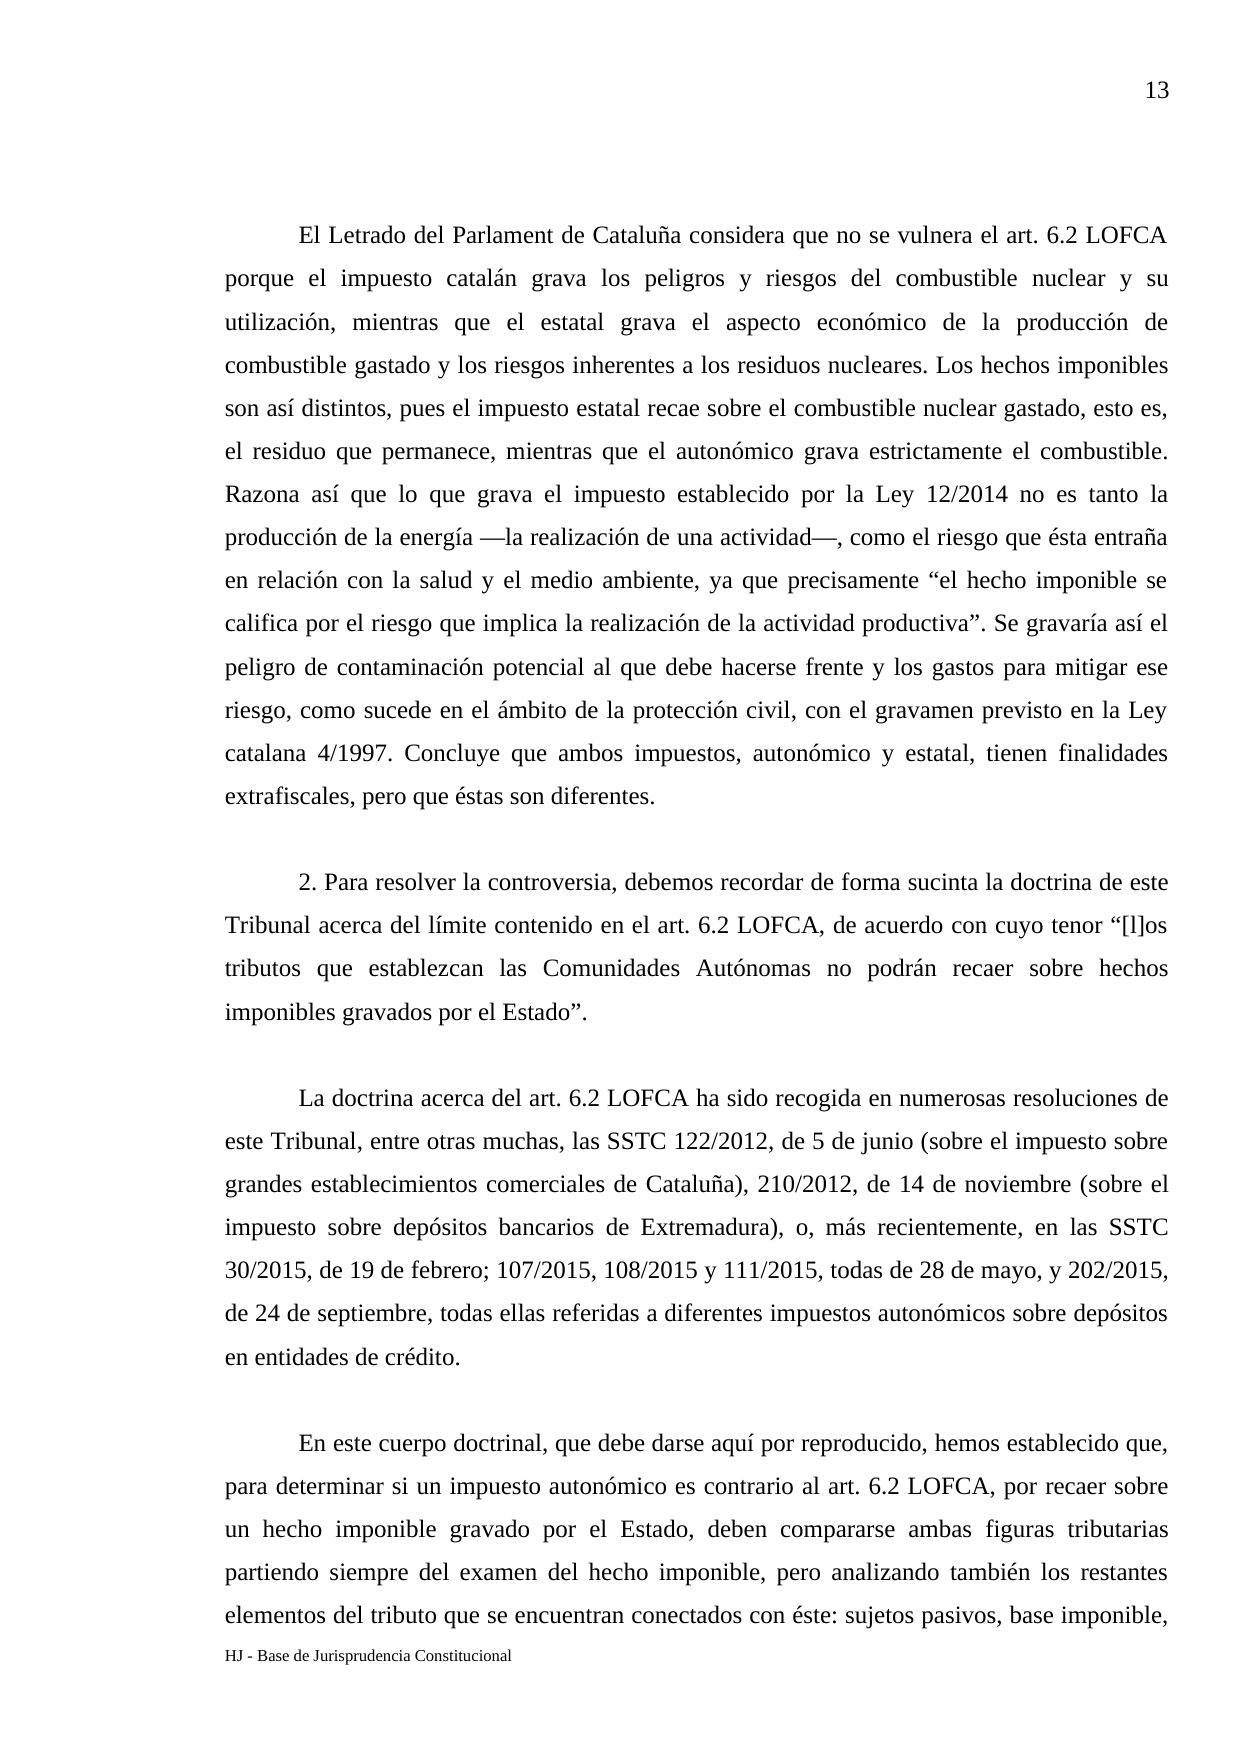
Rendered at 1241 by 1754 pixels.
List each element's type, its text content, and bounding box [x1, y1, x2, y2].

text El Letrado del Parlament de Cataluña considera que no se vulnera el art. 6.2 LOFCA porque el impuesto catalán grava los peligros y riesgos del combustible nuclear y su utilización, mientras que el estatal grava el aspecto económico de la producción de combustible gastado y los riesgos inherentes a los residuos nucleares. Los hechos imponibles son así distintos, pues el impuesto estatal recae sobre el combustible nuclear gastado, esto es, el residuo que permanece, mientras que el autonómico grava estrictamente el combustible. Razona así que lo que grava el impuesto establecido por la Ley 12/2014 no es tanto la producción de la energía —la realización de una actividad—, como el riesgo que ésta entraña en relación con la salud y el medio ambiente, ya que precisamente “el hecho imponible se califica por el riesgo que implica la realización de la actividad productiva”. Se gravaría así el peligro de contaminación potencial al que debe hacerse frente y los gastos para mitigar ese riesgo, como sucede en el ámbito de la protección civil, con el gravamen previsto en la Ley catalana 4/1997. Concluye que ambos impuestos, autonómico y estatal, tienen finalidades extrafiscales, pero que éstas son diferentes. [224, 220, 1169, 810]
text La doctrina acerca del art. 6.2 LOFCA ha sido recogida en numerosas resoluciones de este Tribunal, entre otras muchas, las SSTC 122/2012, de 5 de junio (sobre el impuesto sobre grandes establecimientos comerciales de Cataluña), 210/2012, de 14 de noviembre (sobre el impuesto sobre depósitos bancarios de Extremadura), o, más recientemente, en las SSTC 30/2015, de 19 de febrero; 107/2015, 108/2015 y 111/2015, todas de 28 de mayo, y 202/2015, de 24 de septiembre, todas ellas referidas a diferentes impuestos autonómicos sobre depósitos en entidades de crédito. [224, 1083, 1169, 1370]
text 2. Para resolver la controversia, debemos recordar de forma sucinta la doctrina de este Tribunal acerca del límite contenido en el art. 6.2 LOFCA, de acuerdo con cuyo tenor “[l]os tributos que establezcan las Comunidades Autónomas no podrán recaer sobre hechos imponibles gravados por el Estado”. [224, 867, 1169, 1025]
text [224, 1428, 1169, 1629]
